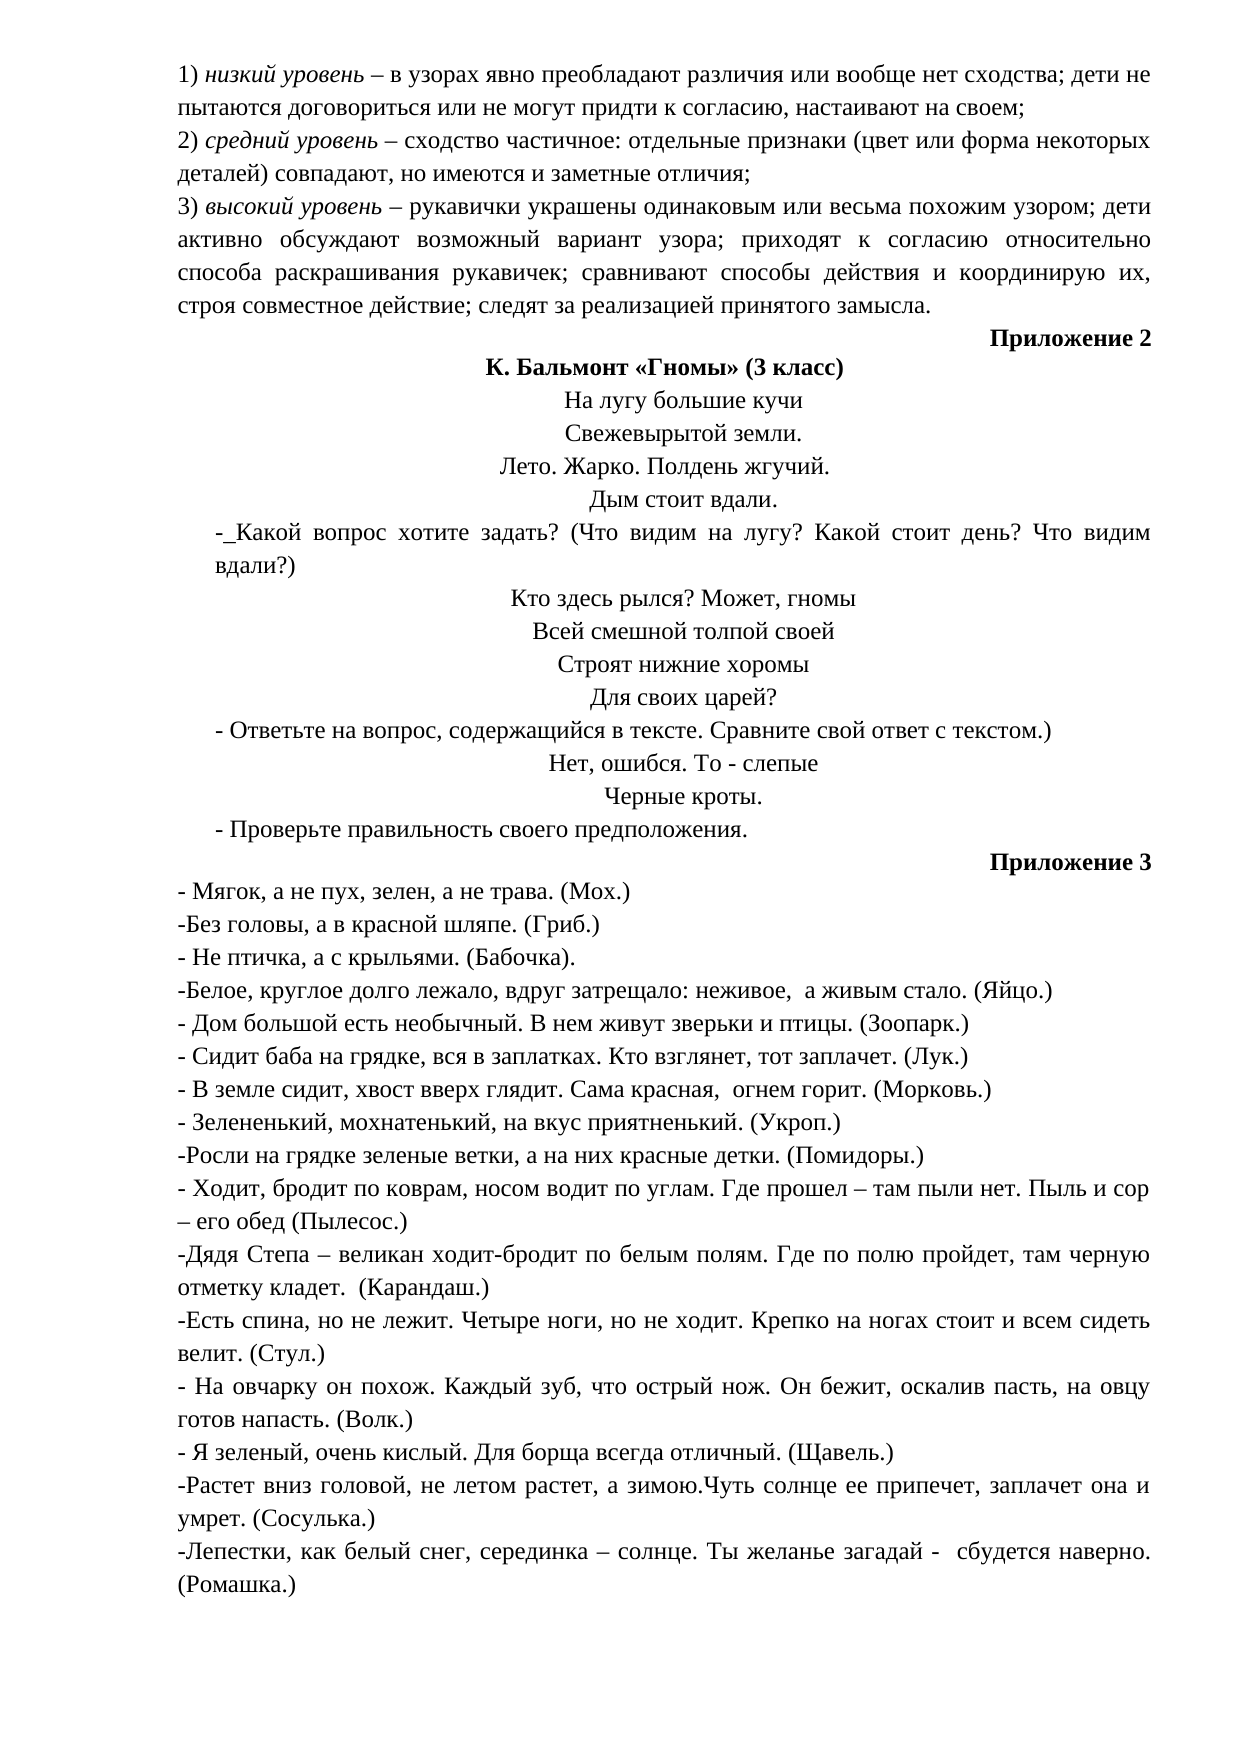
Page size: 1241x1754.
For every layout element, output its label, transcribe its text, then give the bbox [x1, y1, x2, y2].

text - Я зеленый, очень кислый. Для борща всегда отличный. (Щавель.) [177, 1437, 1152, 1466]
text На лугу большие кучи [215, 385, 1152, 414]
text Всей смешной толпой своей [214, 616, 1152, 645]
text Дым стоит вдали. [215, 484, 1152, 513]
text Свежевырытой земли. [215, 418, 1152, 447]
text - Дом большой есть необычный. В нем живут зверьки и птицы. (Зоопарк.) [177, 1008, 1152, 1037]
text - Мягок, а не пух, зелен, а не трава. (Мох.) [177, 876, 1152, 905]
text Нет, ошибся. То - слепые [214, 748, 1152, 777]
text -Росли на грядке зеленые ветки, а на них красные детки. (Помидоры.) [177, 1140, 1152, 1169]
text Приложение 3 [177, 847, 1152, 876]
text Кто здесь рылся? Может, гномы [214, 583, 1152, 612]
text Лето. Жарко. Полдень жгучий. [177, 451, 1152, 480]
text - Ходит, бродит по коврам, носом водит по углам. Где прошел – там пыли нет. Пыль и сор – его обед (Пылесос.) [177, 1173, 1152, 1235]
text -_Какой вопрос хотите задать? (Что видим на лугу? Какой стоит день? Что видим вдали?) [215, 517, 1152, 579]
text -Растет вниз головой, не летом растет, а зимою.Чуть солнце ее припечет, заплачет она и умрет. (Сосулька.) [177, 1470, 1152, 1532]
text Приложение 2 [177, 323, 1152, 352]
text - В земле сидит, хвост вверх глядит. Сама красная, огнем горит. (Морковь.) [177, 1074, 1152, 1103]
text 3) высокий уровень – рукавички украшены одинаковым или весьма похожим узором; дети активно обсуждают возможный вариант узора; приходят к согласию относительно способа раскрашивания рукавичек; сравнивают способы действия и координирую их, строя совместное действие; следят за реализацией принятого замысла. [177, 191, 1152, 319]
text -Белое, круглое долго лежало, вдруг затрещало: неживое, а живым стало. (Яйцо.) [177, 975, 1152, 1004]
text Для своих царей? [214, 682, 1152, 711]
text - Сидит баба на грядке, вся в заплатках. Кто взглянет, тот заплачет. (Лук.) [177, 1041, 1152, 1070]
text -Лепестки, как белый снег, серединка – солнце. Ты желанье загадай - сбудется наверно. (Ромашка.) [177, 1536, 1152, 1598]
text -Дядя Степа – великан ходит-бродит по белым полям. Где по полю пройдет, там черную отметку кладет. (Карандаш.) [177, 1239, 1152, 1301]
text К. Бальмонт «Гномы» (3 класс) [177, 352, 1152, 381]
text - Не птичка, а с крыльями. (Бабочка). [177, 942, 1152, 971]
text - На овчарку он похож. Каждый зуб, что острый нож. Он бежит, оскалив пасть, на овцу готов напасть. (Волк.) [177, 1371, 1152, 1433]
text - Зелененький, мохнатенький, на вкус приятненький. (Укроп.) [177, 1107, 1152, 1136]
text - Ответьте на вопрос, содержащийся в тексте. Сравните свой ответ с текстом.) [215, 715, 1152, 744]
text 1) низкий уровень – в узорах явно преобладают различия или вообще нет сходства; дети не пытаются договориться или не могут придти к согласию, настаивают на своем; [177, 59, 1152, 121]
text 2) средний уровень – сходство частичное: отдельные признаки (цвет или форма некоторых деталей) совпадают, но имеются и заметные отличия; [177, 125, 1152, 187]
text Строят нижние хоромы [214, 649, 1152, 678]
text Черные кроты. [214, 781, 1152, 810]
text -Есть спина, но не лежит. Четыре ноги, но не ходит. Крепко на ногах стоит и всем сидеть велит. (Стул.) [177, 1305, 1152, 1367]
text - Проверьте правильность своего предположения. [215, 814, 1152, 843]
text -Без головы, а в красной шляпе. (Гриб.) [177, 909, 1152, 938]
